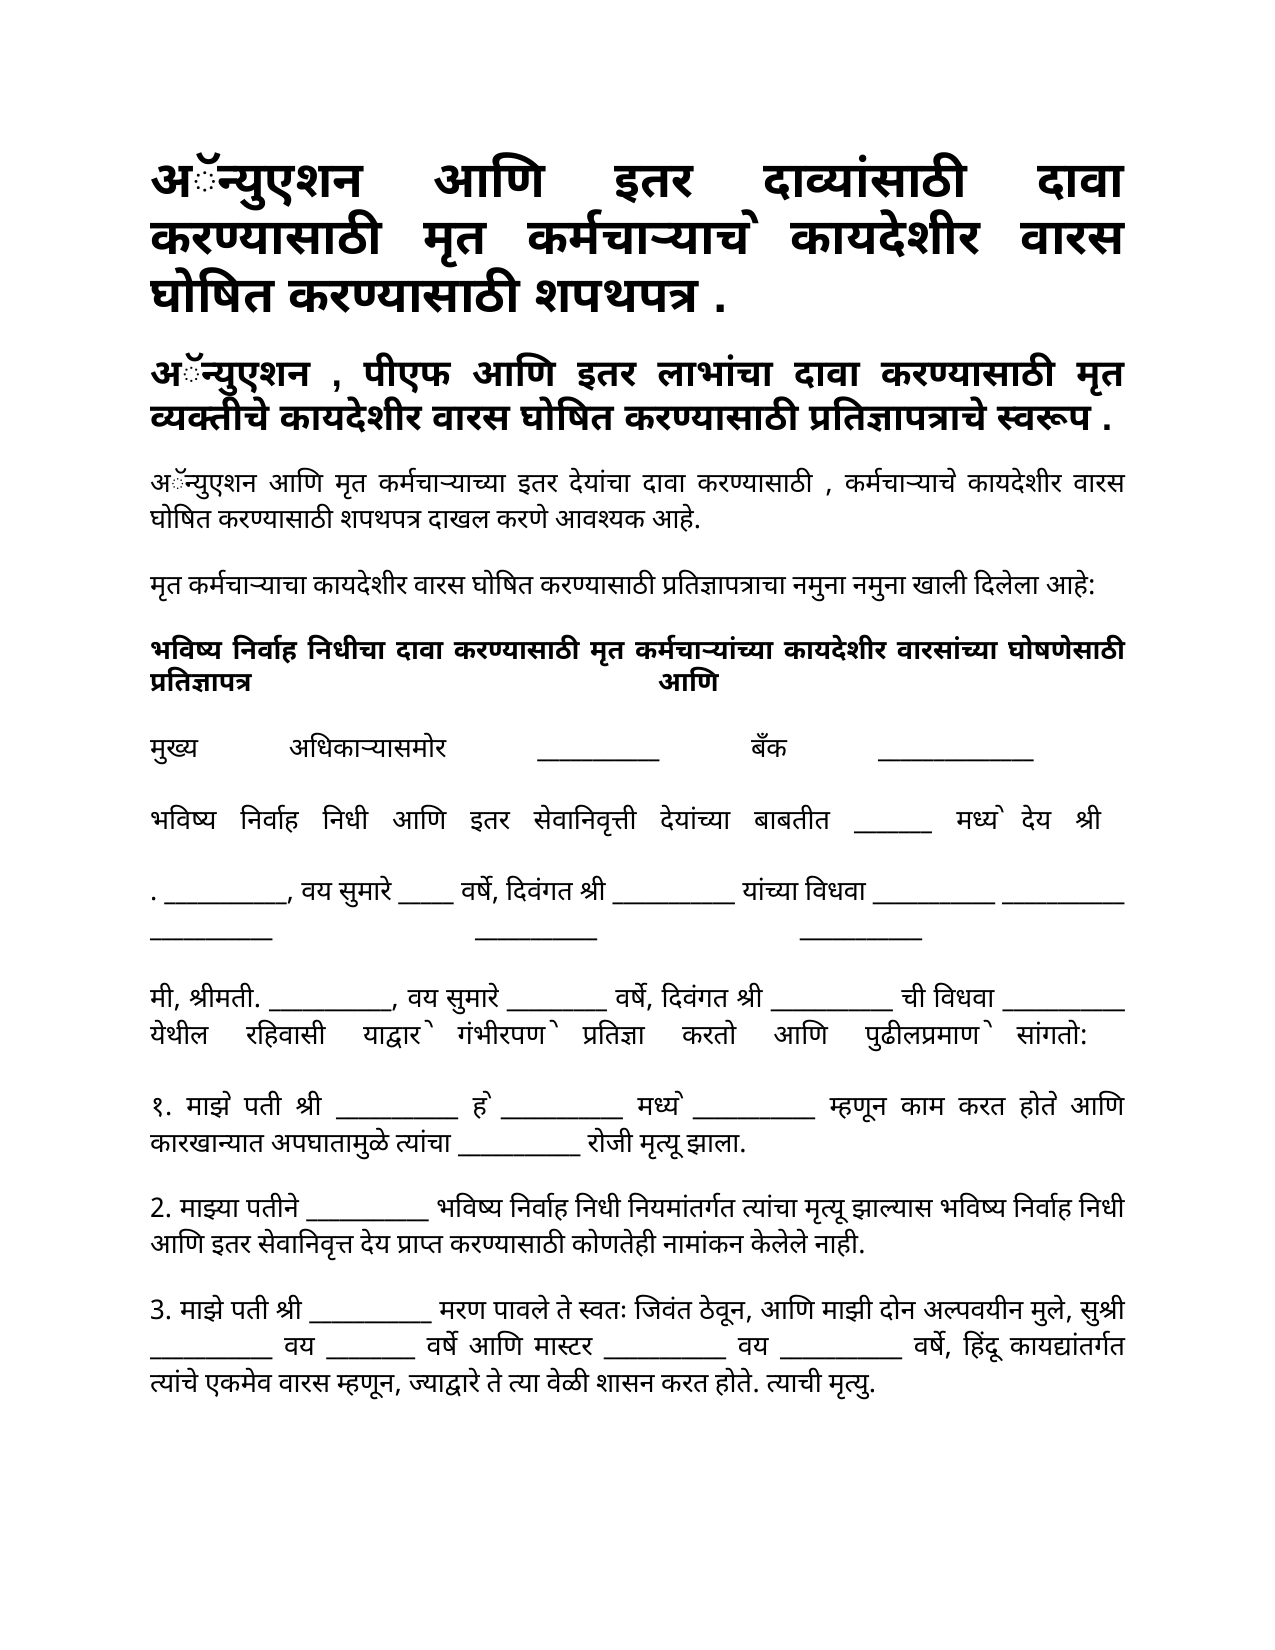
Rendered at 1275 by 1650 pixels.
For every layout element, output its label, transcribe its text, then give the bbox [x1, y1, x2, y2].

text अॅन्युएशन आणि इतर दाव्यांसाठी दावा करण्यासाठी मृत कर्मचाऱ्याचे कायदेशीर वारस घोषित करण्यासाठी शपथपत्र . [150, 150, 1125, 322]
text अॅन्युएशन आणि मृत कर्मचाऱ्याच्या इतर देयांचा दावा करण्यासाठी , कर्मचाऱ्याचे कायदेशीर वारस घोषित करण्यासाठी शपथपत्र दाखल करणे आवश्यक आहे. [150, 467, 1125, 540]
text भविष्य निर्वाह निधीचा दावा करण्यासाठी मृत कर्मचार्‍यांच्या कायदेशीर वारसांच्या घोषणेसाठी प्रतिज्ञापत्र आणि मुख्य अधिकार्‍यासमोर ___________ बँक ______________ भविष्य निर्वाह निधी आणि इतर सेवानिवृत्ती देयांच्या बाबतीत _______ मध्ये देय श्री . ___________, वय सुमारे _____ वर्षे, दिवंगत श्री ___________ यांच्या विधवा ___________ ___________ ___________ ___________ ___________ मी, श्रीमती. ___________, वय सुमारे _________ वर्षे, दिवंगत श्री ___________ ची विधवा ___________ येथील रहिवासी याद्वारे गंभीरपणे प्रतिज्ञा करतो आणि पुढीलप्रमाणे सांगतो: १. माझे पती श्री ___________ हे ___________ मध्ये ___________ म्हणून काम करत होते आणि कारखान्यात अपघातामुळे त्यांचा ___________ रोजी मृत्यू झाला. [150, 634, 1125, 1163]
text 2. माझ्या पतीने ___________ भविष्य निर्वाह निधी नियमांतर्गत त्यांचा मृत्यू झाल्यास भविष्य निर्वाह निधी आणि इतर सेवानिवृत्त देय प्राप्त करण्यासाठी कोणतेही नामांकन केलेले नाही. [150, 1192, 1125, 1265]
text 3. माझे पती श्री ___________ मरण पावले ते स्वतः जिवंत ठेवून, आणि माझी दोन अल्पवयीन मुले, सुश्री ___________ वय ________ वर्षे आणि मास्टर ___________ वय ___________ वर्षे, हिंदू कायद्यांतर्गत त्यांचे एकमेव वारस म्हणून, ज्याद्वारे ते त्या वेळी शासन करत होते. त्याची मृत्यु. [150, 1294, 1125, 1403]
text अॅन्युएशन , पीएफ आणि इतर लाभांचा दावा करण्यासाठी मृत व्यक्तीचे कायदेशीर वारस घोषित करण्यासाठी प्रतिज्ञापत्राचे स्वरूप . [150, 352, 1125, 438]
text मृत कर्मचाऱ्याचा कायदेशीर वारस घोषित करण्यासाठी प्रतिज्ञापत्राचा नमुना नमुना खाली दिलेला आहे: [150, 569, 1125, 605]
